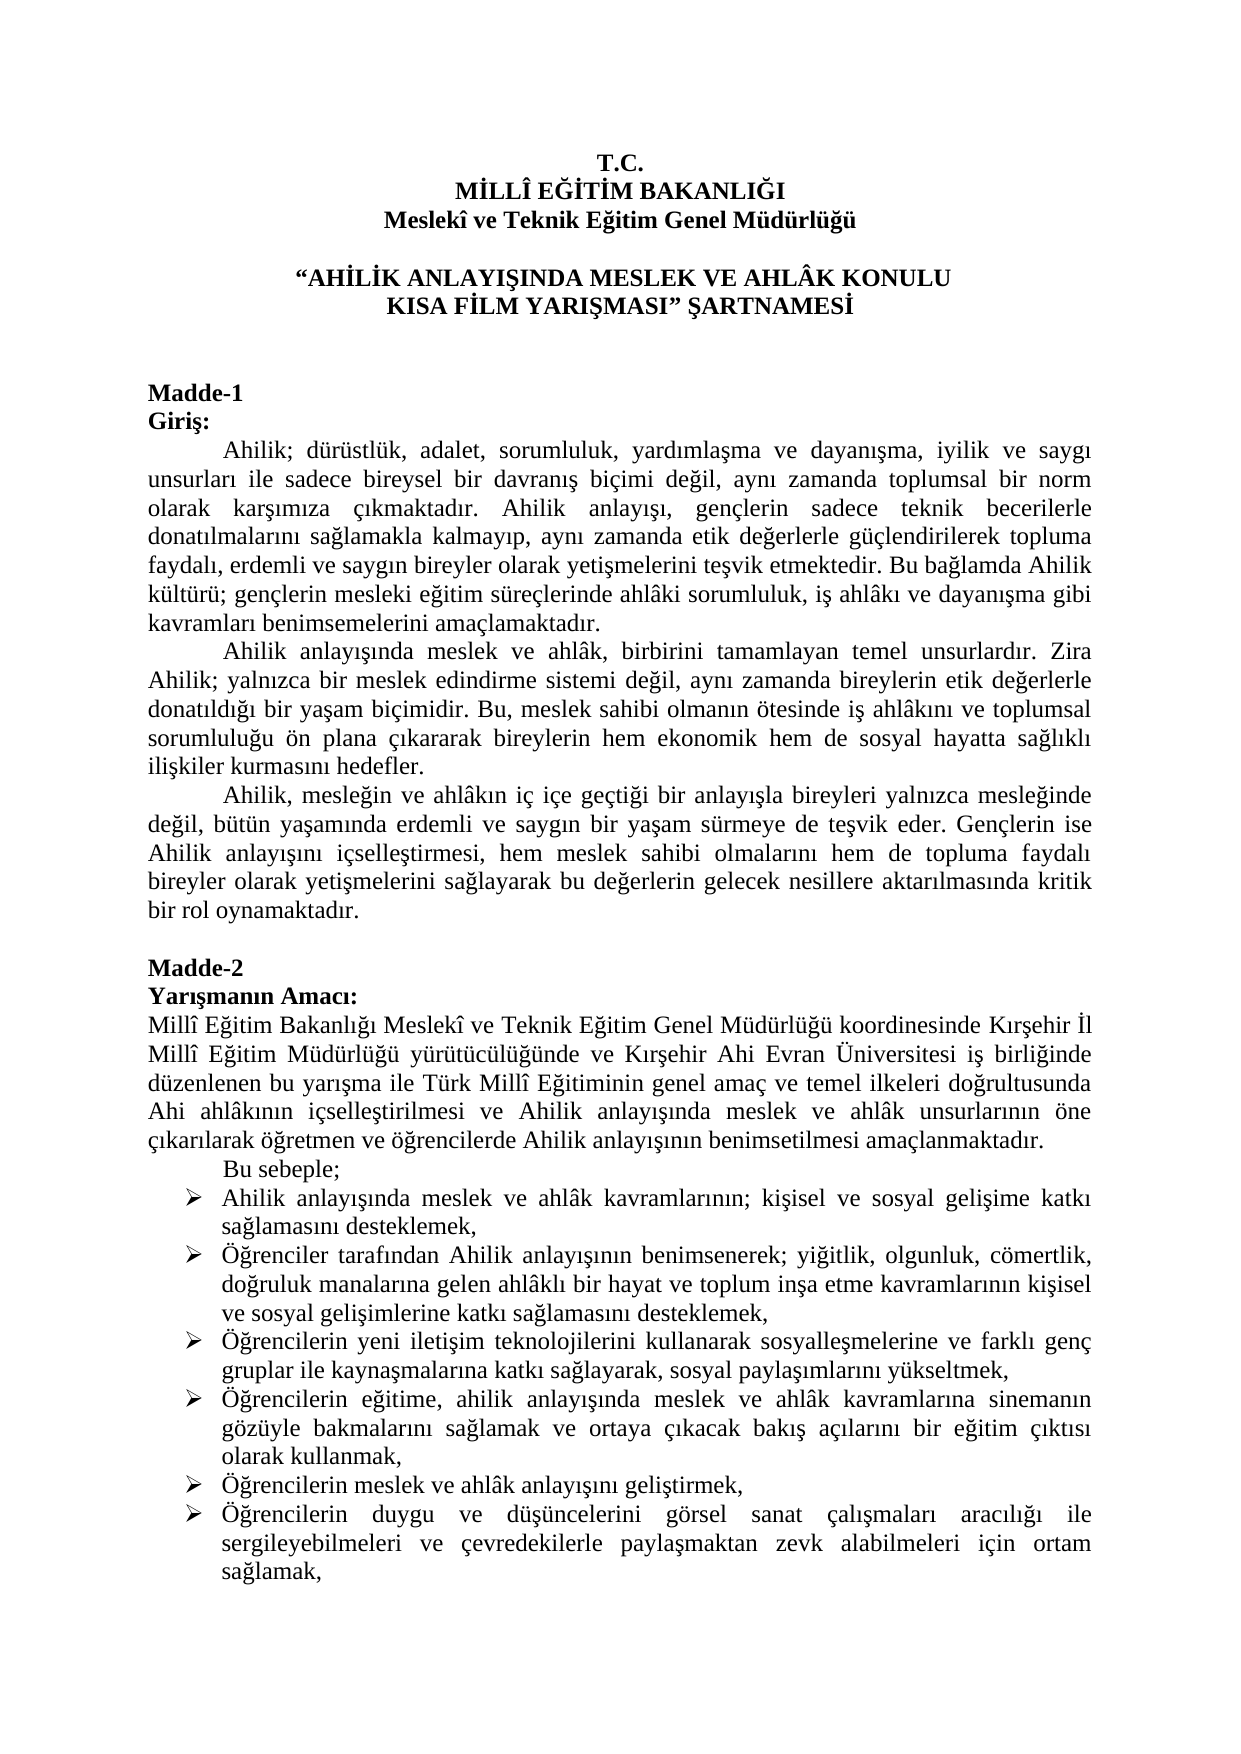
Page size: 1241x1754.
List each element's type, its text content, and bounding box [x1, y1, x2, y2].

list Ahilik anlayışında meslek ve ahlâk kavramlarının; kişisel ve sosyal gelişime katkı sağlamasını desteklemek, [184, 1183, 1093, 1240]
text MİLLÎ EĞİTİM BAKANLIĞI [148, 176, 1093, 205]
text Madde-1 [148, 378, 1093, 406]
text Ahilik anlayışında meslek ve ahlâk, birbirini tamamlayan temel unsurlardır. Zira Ahilik; yalnızca bir meslek edindirme sistemi değil, aynı zamanda bireylerin etik değerlerle donatıldığı bir yaşam biçimidir. Bu, meslek sahibi olmanın ötesinde iş ahlâkını ve toplumsal sorumluluğu ön plana çıkararak bireylerin hem ekonomik hem de sosyal hayatta sağlıklı ilişkiler kurmasını hedefler. [148, 636, 1093, 780]
text “AHİLİK ANLAYIŞINDA MESLEK VE AHLÂK KONULU [148, 263, 1093, 291]
text Giriş: [148, 406, 1093, 435]
text Ahilik, mesleğin ve ahlâkın iç içe geçtiği bir anlayışla bireyleri yalnızca mesleğinde değil, bütün yaşamında erdemli ve saygın bir yaşam sürmeye de teşvik eder. Gençlerin ise Ahilik anlayışını içselleştirmesi, hem meslek sahibi olmalarını hem de topluma faydalı bireyler olarak yetişmelerini sağlayarak bu değerlerin gelecek nesillere aktarılmasında kritik bir rol oynamaktadır. [148, 780, 1093, 924]
list Öğrencilerin duygu ve düşüncelerini görsel sanat çalışmaları aracılığı ile sergileyebilmeleri ve çevredekilerle paylaşmaktan zevk alabilmeleri için ortam sağlamak, [184, 1499, 1093, 1585]
list Öğrencilerin eğitime, ahilik anlayışında meslek ve ahlâk kavramlarına sinemanın gözüyle bakmalarını sağlamak ve ortaya çıkacak bakış açılarını bir eğitim çıktısı olarak kullanmak, [184, 1384, 1093, 1470]
list Öğrencilerin meslek ve ahlâk anlayışını geliştirmek, [184, 1470, 1093, 1499]
text Madde-2 [148, 953, 1093, 981]
text Ahilik; dürüstlük, adalet, sorumluluk, yardımlaşma ve dayanışma, iyilik ve saygı unsurları ile sadece bireysel bir davranış biçimi değil, aynı zamanda toplumsal bir norm olarak karşımıza çıkmaktadır. Ahilik anlayışı, gençlerin sadece teknik becerilerle donatılmalarını sağlamakla kalmayıp, aynı zamanda etik değerlerle güçlendirilerek topluma faydalı, erdemli ve saygın bireyler olarak yetişmelerini teşvik etmektedir. Bu bağlamda Ahilik kültürü; gençlerin mesleki eğitim süreçlerinde ahlâki sorumluluk, iş ahlâkı ve dayanışma gibi kavramları benimsemelerini amaçlamaktadır. [148, 435, 1093, 636]
text Bu sebeple; [148, 1154, 1093, 1183]
list Öğrencilerin yeni iletişim teknolojilerini kullanarak sosyalleşmelerine ve farklı genç gruplar ile kaynaşmalarına katkı sağlayarak, sosyal paylaşımlarını yükseltmek, [184, 1326, 1093, 1384]
text Millî Eğitim Bakanlığı Meslekî ve Teknik Eğitim Genel Müdürlüğü koordinesinde Kırşehir İl Millî Eğitim Müdürlüğü yürütücülüğünde ve Kırşehir Ahi Evran Üniversitesi iş birliğinde düzenlenen bu yarışma ile Türk Millî Eğitiminin genel amaç ve temel ilkeleri doğrultusunda Ahi ahlâkının içselleştirilmesi ve Ahilik anlayışında meslek ve ahlâk unsurlarının öne çıkarılarak öğretmen ve öğrencilerde Ahilik anlayışının benimsetilmesi amaçlanmaktadır. [148, 1010, 1093, 1154]
text Yarışmanın Amacı: [148, 981, 1093, 1010]
text T.C. [148, 148, 1093, 176]
text KISA FİLM YARIŞMASI” ŞARTNAMESİ [148, 291, 1093, 320]
text Meslekî ve Teknik Eğitim Genel Müdürlüğü [148, 205, 1093, 234]
list Öğrenciler tarafından Ahilik anlayışının benimsenerek; yiğitlik, olgunluk, cömertlik, doğruluk manalarına gelen ahlâklı bir hayat ve toplum inşa etme kavramlarının kişisel ve sosyal gelişimlerine katkı sağlamasını desteklemek, [184, 1240, 1093, 1326]
